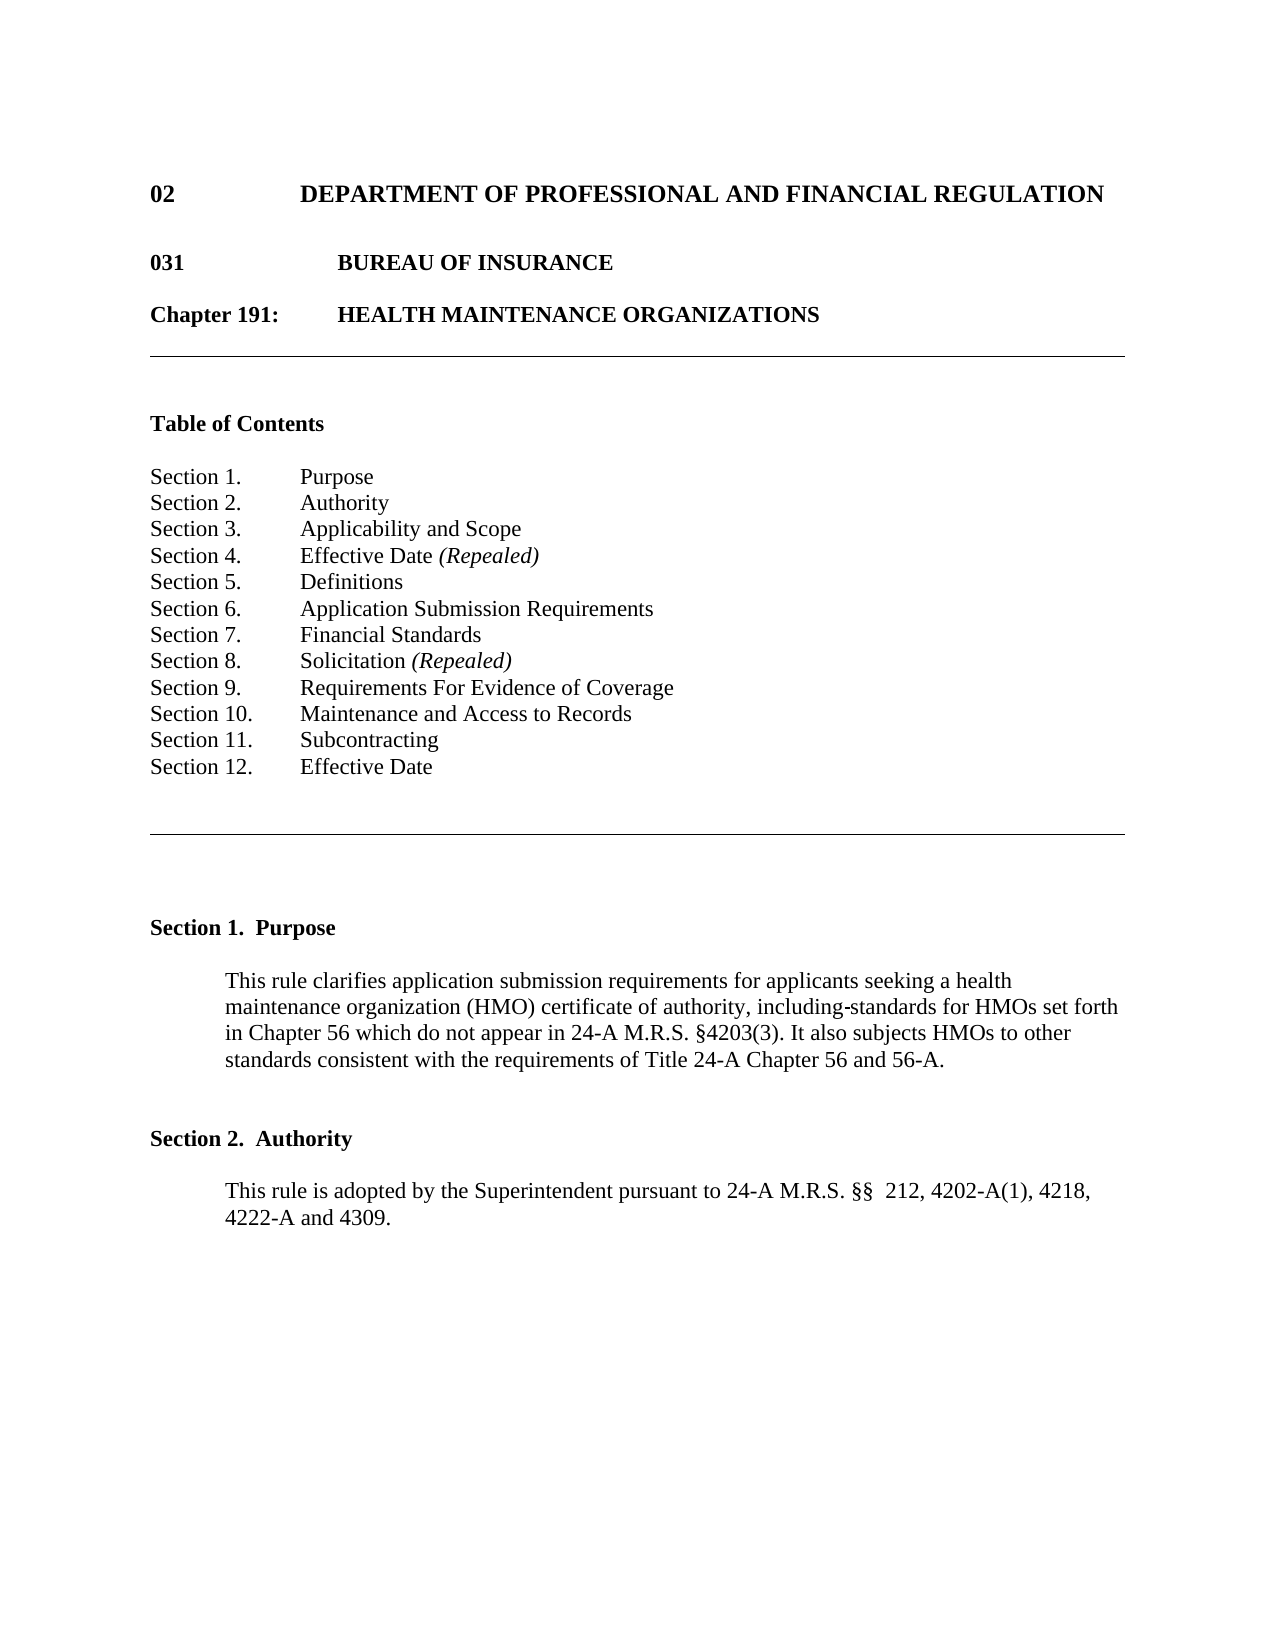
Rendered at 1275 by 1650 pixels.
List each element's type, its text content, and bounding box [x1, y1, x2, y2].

text Section 11. Subcontracting [150, 726, 1125, 753]
text Section 1. Purpose [150, 463, 1125, 489]
subtitle 02 DEPARTMENT OF PROFESSIONAL AND FINANCIAL REGULATION [150, 179, 1125, 208]
text Section 3. Applicability and Scope [150, 516, 1125, 542]
text Section 1. Purpose [150, 914, 1125, 940]
text This rule is adopted by the Superintendent pursuant to 24-A M.R.S. §§ 212, 4202-A(1), 4218, 4222-A and 4309. [150, 1177, 1125, 1230]
text This rule clarifies application submission requirements for applicants seeking a health maintenance organization (HMO) certificate of authority, including standards for HMOs set forth in Chapter 56 which do not appear in 24-A M.R.S. §4203(3). It also subjects HMOs to other standards consistent with the requirements of Title 24-A Chapter 56 and 56-A. [150, 967, 1125, 1072]
text Section 7. Financial Standards [150, 621, 1125, 647]
text Section 12. Effective Date [150, 753, 1125, 779]
text Section 10. Maintenance and Access to Records [150, 700, 1125, 726]
text Section 8. Solicitation (Repealed) [150, 647, 1125, 674]
text Section 6. Application Submission Requirements [150, 594, 1125, 621]
text Chapter 191: HEALTH MAINTENANCE ORGANIZATIONS [150, 302, 1162, 328]
text Table of Contents [150, 410, 1125, 436]
text Section 9. Requirements For Evidence of Coverage [150, 674, 1125, 700]
text 031 BUREAU OF INSURANCE [150, 249, 1125, 275]
text Section 2. Authority [150, 1125, 1125, 1151]
text Section 4. Effective Date (Repealed) [150, 542, 1125, 568]
text Section 5. Definitions [150, 568, 1125, 594]
text Section 2. Authority [150, 489, 1125, 516]
